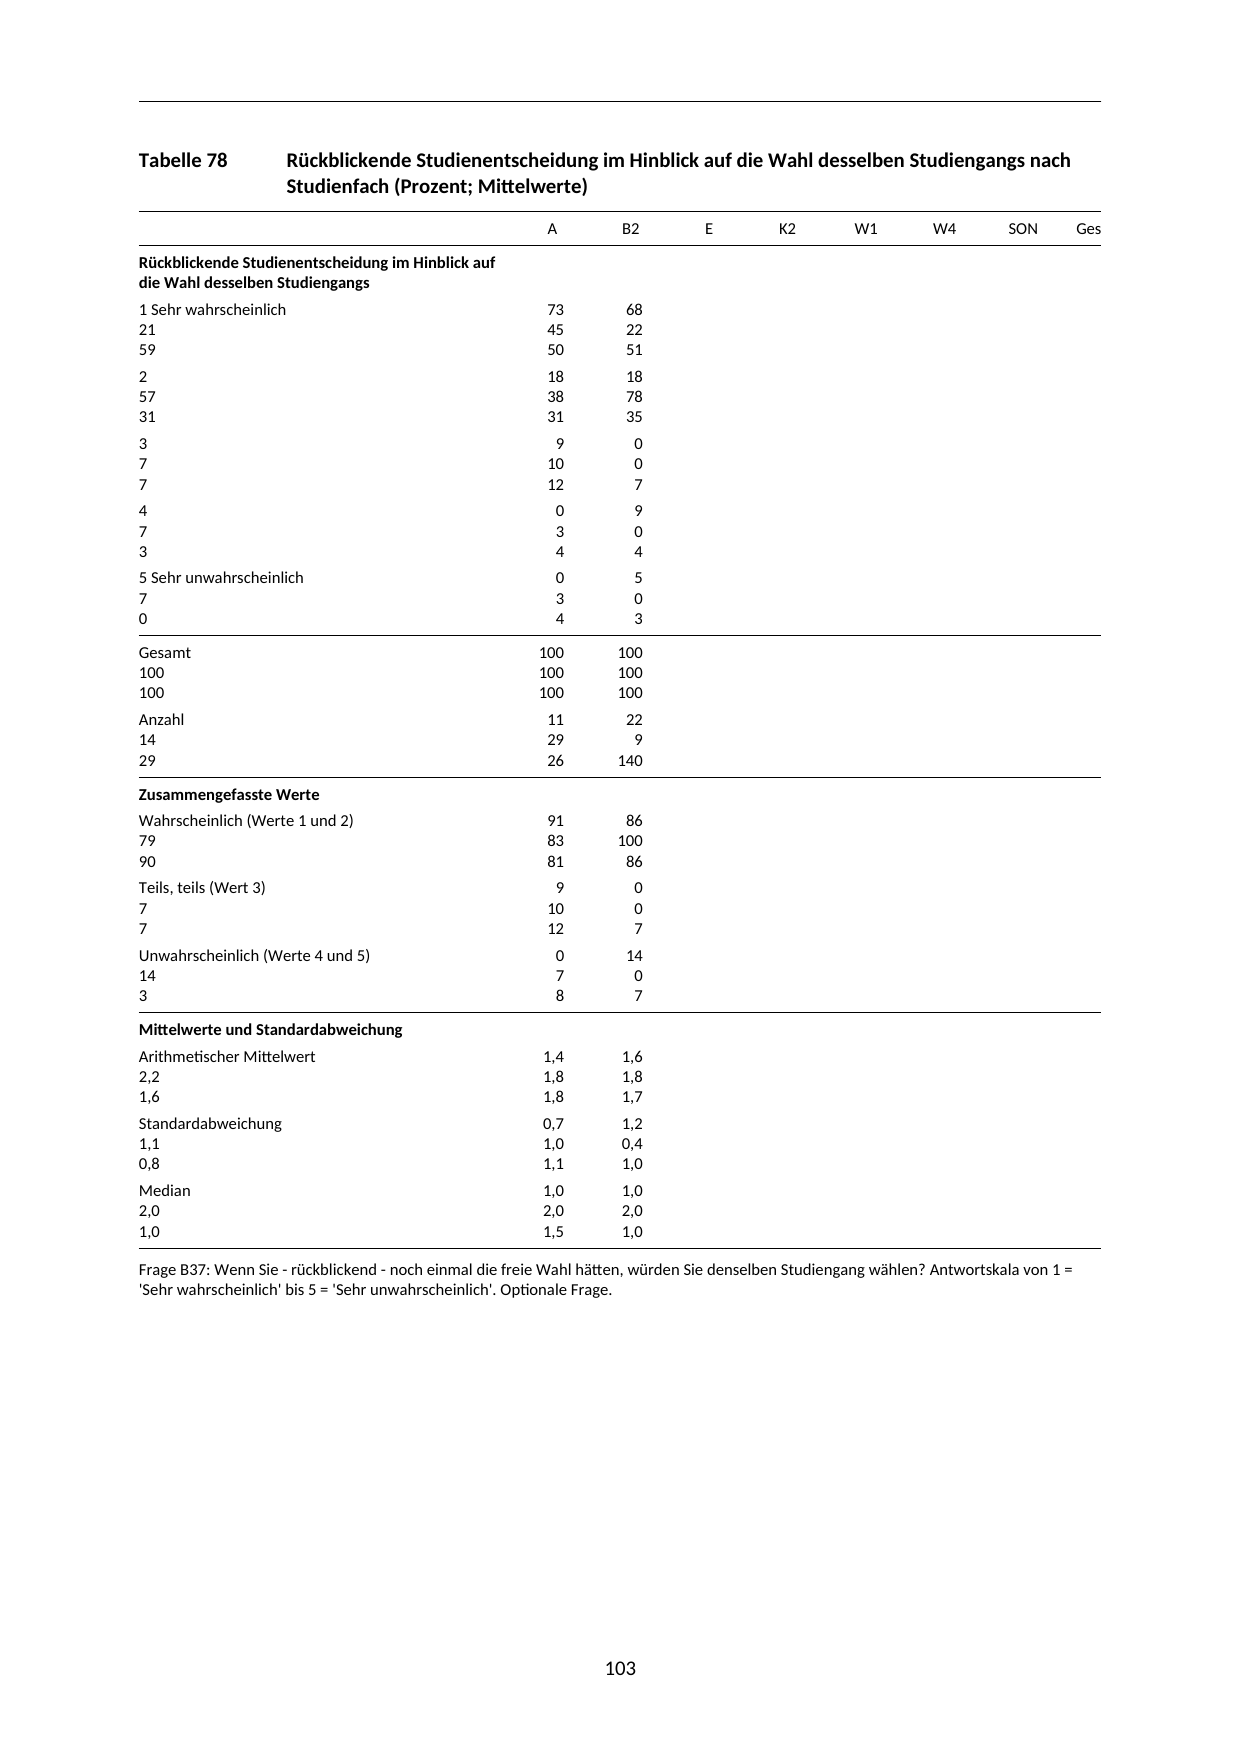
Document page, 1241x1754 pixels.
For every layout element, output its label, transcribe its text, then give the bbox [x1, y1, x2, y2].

text Median 1,0 1,0 2,0 2,0 2,0 1,0 1,5 1,0 [139, 1180, 511, 1241]
text Rückblickende Studienentscheidung im Hinblick auf die Wahl desselben Studiengangs [139, 252, 511, 293]
text Unwahrscheinlich (Werte 4 und 5) 0 14 14 7 0 3 8 7 [139, 945, 511, 1006]
text 2 18 18 57 38 78 31 31 35 [139, 366, 511, 427]
text Anzahl 11 22 14 29 9 29 26 140 [139, 709, 511, 770]
text Zusammengefasste Werte [139, 784, 511, 804]
text Wahrscheinlich (Werte 1 und 2) 91 86 79 83 100 90 81 86 [139, 810, 511, 871]
text Tabelle 78 Rückblickende Studienentscheidung im Hinblick auf die Wahl desselben Studiengangs nach Studienfach (Prozent; Mittelwerte) [139, 148, 1101, 198]
text Mittelwerte und Standardabweichung [139, 1019, 511, 1039]
text Teils, teils (Wert 3) 9 0 7 10 0 7 12 7 [139, 878, 511, 938]
text Frage B37: Wenn Sie - rückblickend - noch einmal die freie Wahl hätten, würden Sie denselben Studiengang wählen? Antwortskala von 1 = 'Sehr wahrscheinlich' bis 5 = 'Sehr unwahrscheinlich'. Optionale Frage. [139, 1259, 1101, 1299]
text 5 Sehr unwahrscheinlich 0 5 7 3 0 0 4 3 [139, 568, 511, 629]
text A B2 E K2 W1 W4 SON Ges [139, 218, 1101, 238]
text Standardabweichung 0,7 1,2 1,1 1,0 0,4 0,8 1,1 1,0 [139, 1113, 511, 1174]
text 4 0 9 7 3 0 3 4 4 [139, 501, 511, 561]
text 1 Sehr wahrscheinlich 73 68 21 45 22 59 50 51 [139, 299, 511, 360]
text 3 9 0 7 10 0 7 12 7 [139, 433, 511, 494]
text Gesamt 100 100 100 100 100 100 100 100 [139, 642, 511, 703]
text Arithmetischer Mittelwert 1,4 1,6 2,2 1,8 1,8 1,6 1,8 1,7 [139, 1046, 511, 1107]
